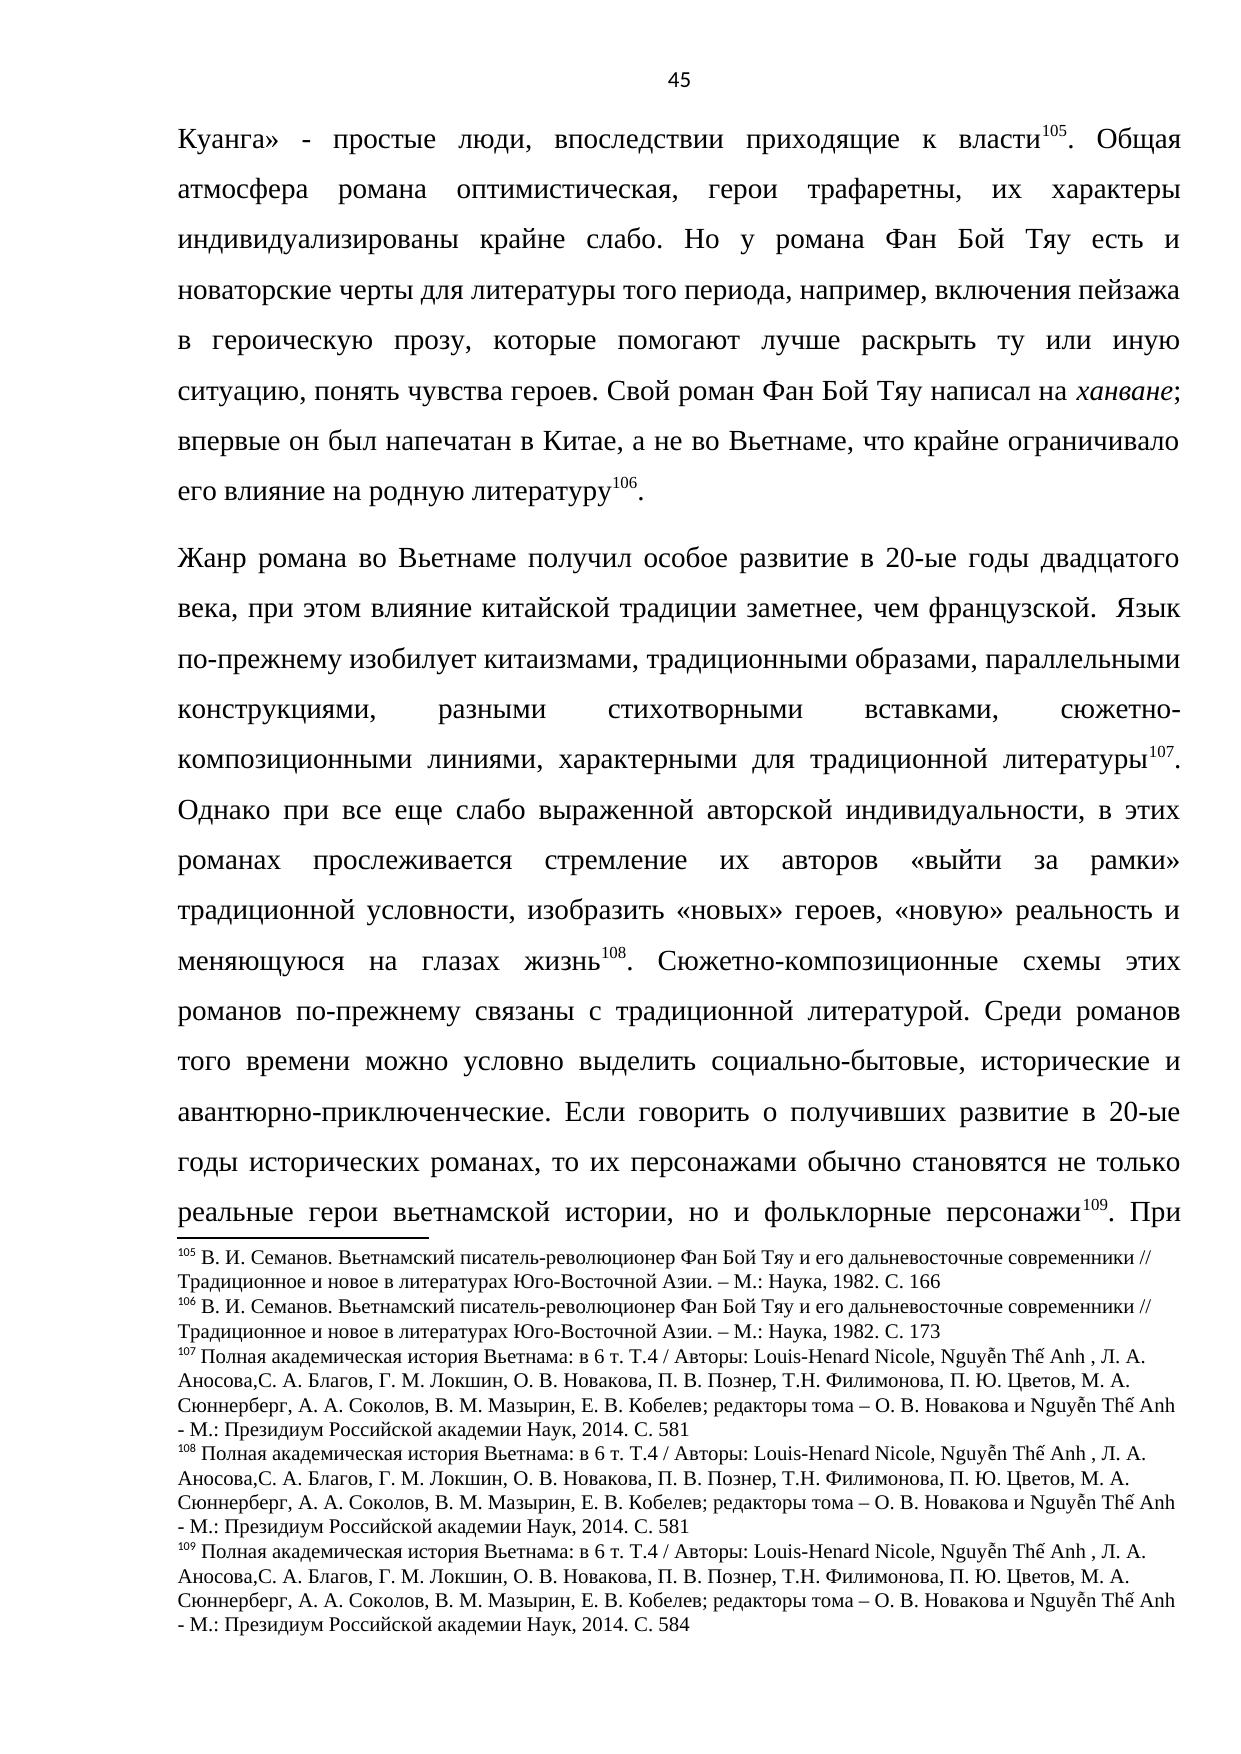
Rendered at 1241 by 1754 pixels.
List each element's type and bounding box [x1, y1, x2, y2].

text [177, 540, 1181, 1228]
text [177, 121, 1181, 507]
